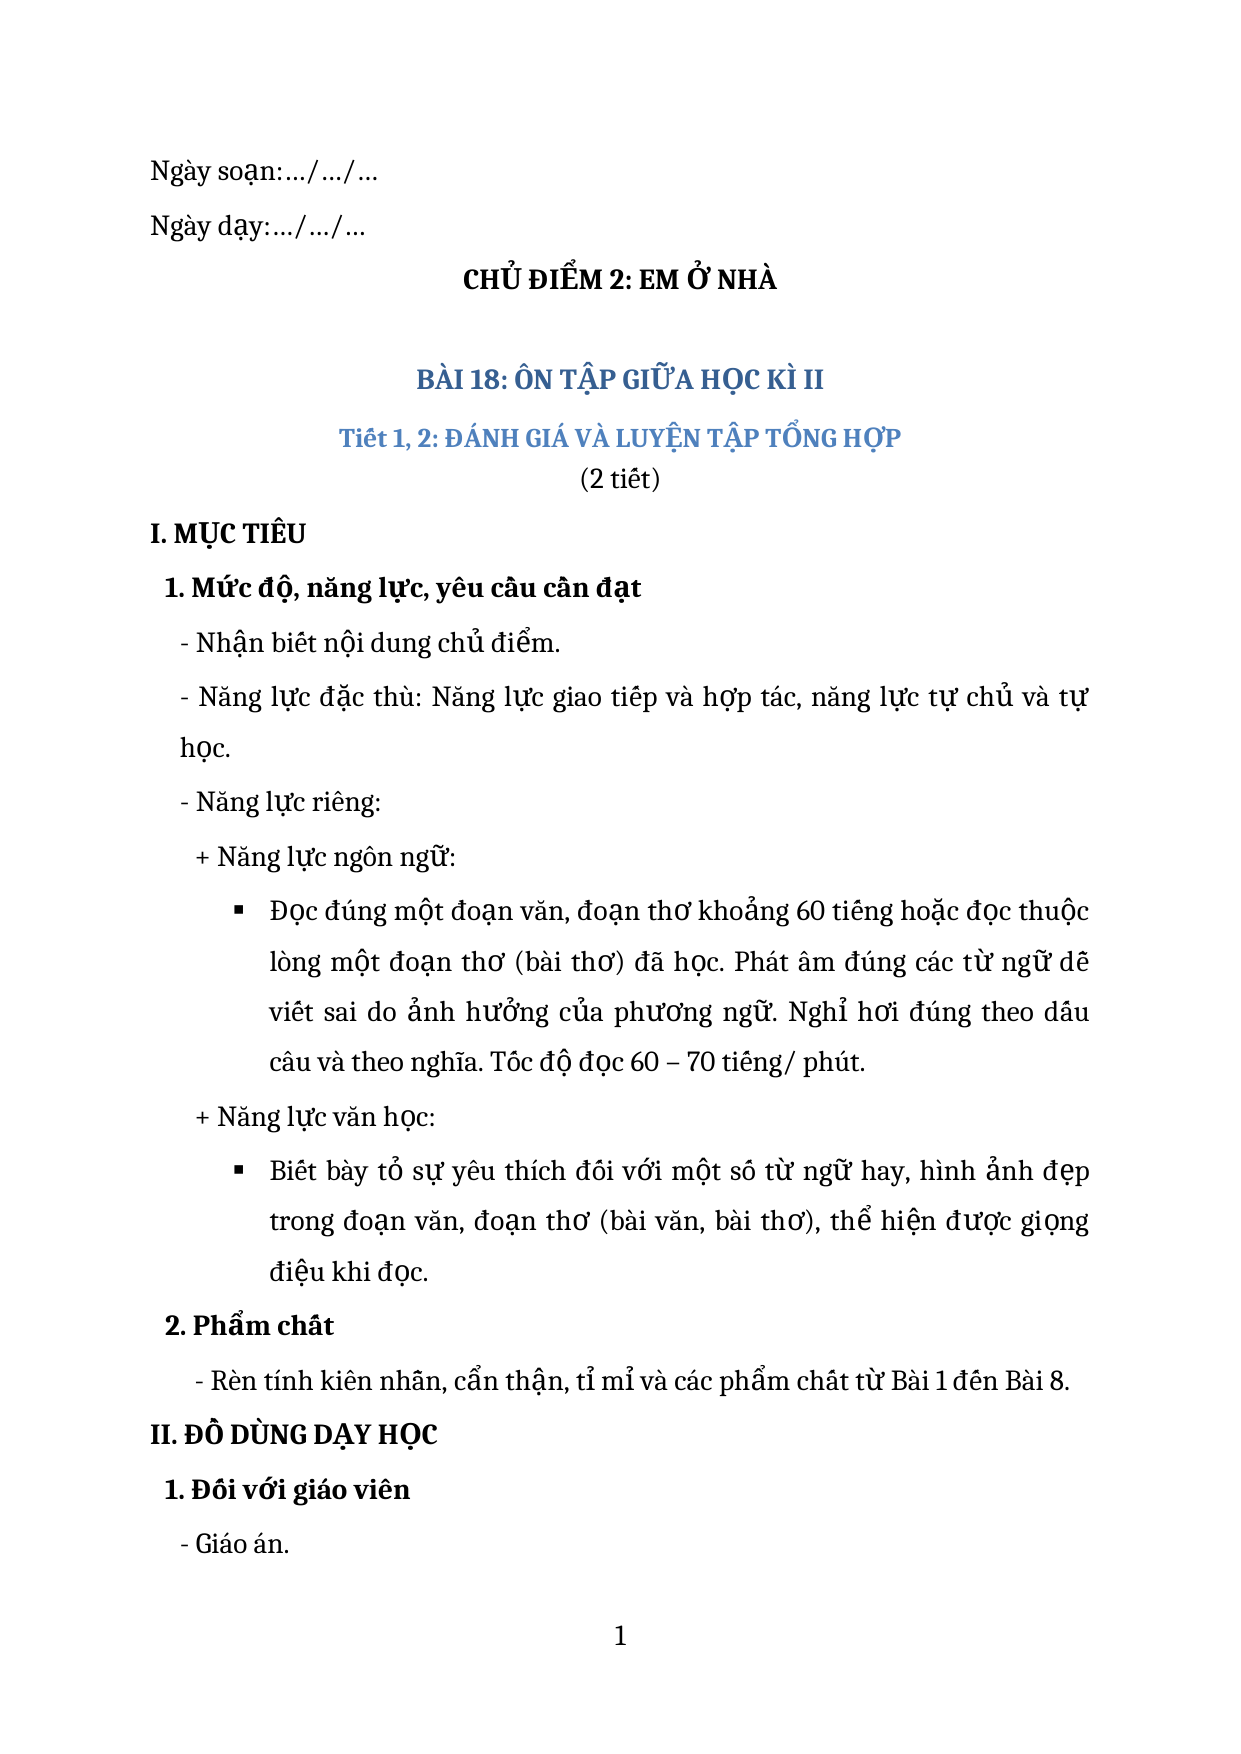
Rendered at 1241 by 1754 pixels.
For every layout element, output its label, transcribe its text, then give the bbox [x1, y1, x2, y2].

text + Năng lực ngôn ngữ: [194, 840, 1090, 873]
text 1. Đối với giáo viên [165, 1473, 1090, 1506]
text - Năng lực riêng: [179, 785, 1090, 819]
list Đọc đúng một đoạn văn, đoạn thơ khoảng 60 tiếng hoặc đọc thuộc lòng một đoạn thơ (bài thơ) đã học. Phát âm đúng các từ ngữ dễ viết sai do ảnh hưởng của phương ngữ. Nghỉ hơi đúng theo dấu câu và theo nghĩa. Tốc độ đọc 60 – 70 tiếng/ phút. [232, 894, 1090, 1079]
text - Năng lực đặc thù: Năng lực giao tiếp và hợp tác, năng lực tự chủ và tự học. [179, 681, 1090, 764]
subtitle BÀI 18: ÔN TẬP GIỮA HỌC KÌ II [150, 363, 1090, 397]
text 2. Phẩm chất [165, 1309, 1090, 1343]
text (2 tiết) [150, 463, 1090, 496]
text II. ĐỒ DÙNG DẠY HỌC [150, 1418, 1090, 1452]
text - Nhận biết nội dung chủ điểm. [179, 626, 1090, 660]
text Ngày dạy:…/…/… [150, 209, 1090, 242]
text I. MỤC TIÊU [150, 517, 1090, 551]
text 1. Mức độ, năng lực, yêu cầu cần đạt [165, 572, 1090, 605]
text CHỦ ĐIỂM 2: EM Ở NHÀ [150, 263, 1090, 297]
text - Giáo án. [179, 1527, 1090, 1561]
subtitle Tiết 1, 2: ĐÁNH GIÁ VÀ LUYỆN TẬP TỔNG HỢP [150, 423, 1090, 454]
list Biết bày tỏ sự yêu thích đối với một số từ ngữ hay, hình ảnh đẹp trong đoạn văn, đoạn thơ (bài văn, bài thơ), thể hiện được giọng điệu khi đọc. [232, 1154, 1090, 1288]
text - Rèn tính kiên nhẫn, cẩn thận, tỉ mỉ và các phẩm chất từ Bài 1 đến Bài 8. [194, 1364, 1090, 1397]
text + Năng lực văn học: [194, 1100, 1090, 1133]
text Ngày soạn:…/…/… [150, 154, 1090, 188]
